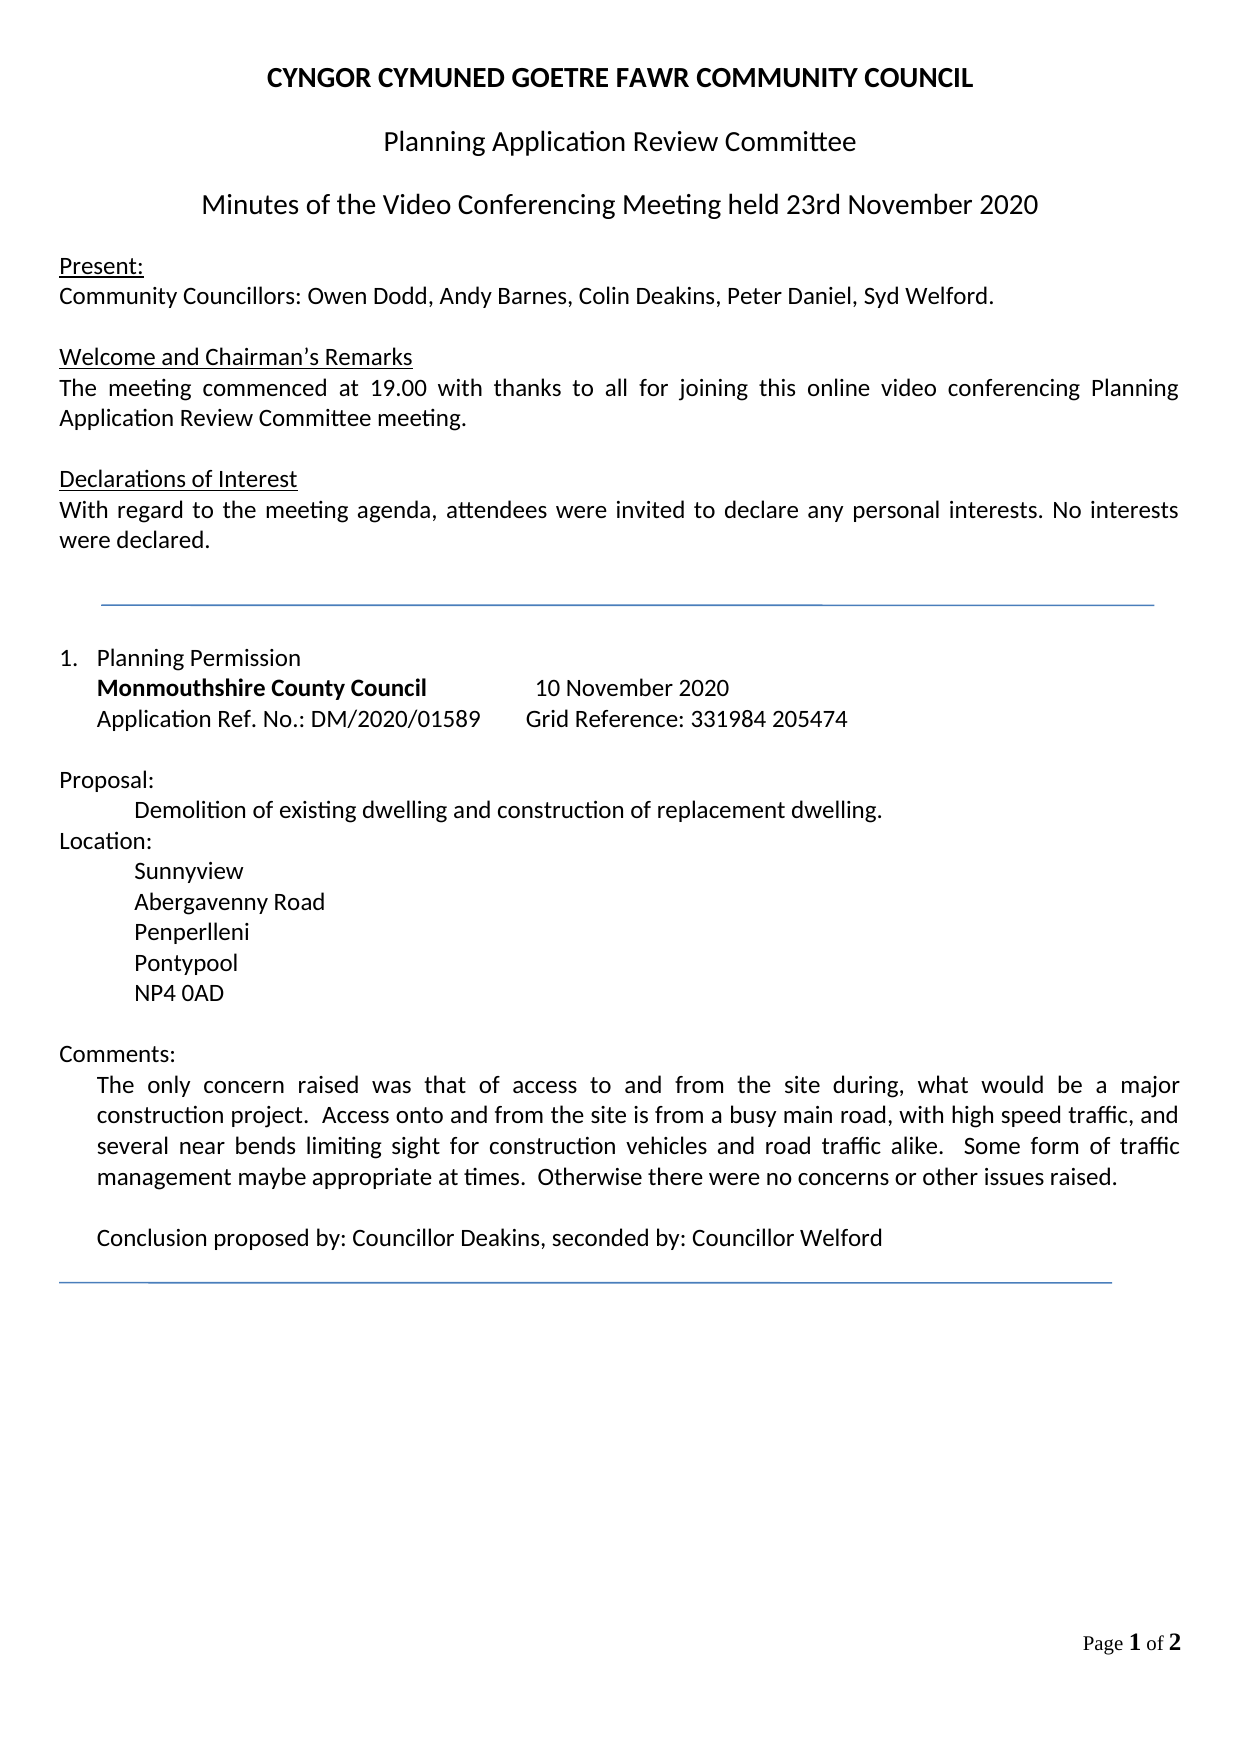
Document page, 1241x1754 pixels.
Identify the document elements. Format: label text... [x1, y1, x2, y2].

text Welcome and Chairman’s Remarks [59, 342, 1181, 372]
text Community Councillors: Owen Dodd, Andy Barnes, Colin Deakins, Peter Daniel, Syd Welford. [59, 281, 1181, 311]
text Conclusion proposed by: Councillor Deakins, seconded by: Councillor Welford [97, 1222, 1181, 1252]
text Penperlleni [134, 916, 1181, 947]
text Application Ref. No.: DM/2020/01589 Grid Reference: 331984 205474 [97, 703, 1181, 733]
text Comments: [59, 1038, 1181, 1069]
text Present: [59, 250, 1181, 281]
text With regard to the meeting agenda, attendees were invited to declare any personal interests. No interests were declared. [59, 494, 1181, 555]
text Declarations of Interest [59, 464, 1181, 494]
text CYNGOR CYMUNED GOETRE FAWR COMMUNITY COUNCIL [59, 59, 1181, 95]
text The only concern raised was that of access to and from the site during, what would be a major construction project. Access onto and from the site is from a busy main road, with high speed traffic, and several near bends limiting sight for construction vehicles and road traffic alike. Some form of traffic management maybe appropriate at times. Otherwise there were no concerns or other issues raised. [97, 1069, 1181, 1191]
text Planning Application Review Committee [59, 123, 1181, 158]
text Minutes of the Video Conferencing Meeting held 23rd November 2020 [59, 186, 1181, 222]
text Pontypool [134, 947, 1181, 977]
text Abergavenny Road [134, 886, 1181, 916]
text Sunnyview [134, 855, 1181, 886]
text The meeting commenced at 19.00 with thanks to all for joining this online video conferencing Planning Application Review Committee meeting. [59, 372, 1181, 433]
list Planning Permission [59, 642, 1181, 672]
text NP4 0AD [134, 977, 1181, 1008]
text Proposal: [59, 764, 1181, 794]
text Location: [59, 825, 1181, 855]
text Monmouthshire County Council 10 November 2020 [97, 672, 1181, 703]
text Demolition of existing dwelling and construction of replacement dwelling. [134, 794, 1181, 825]
